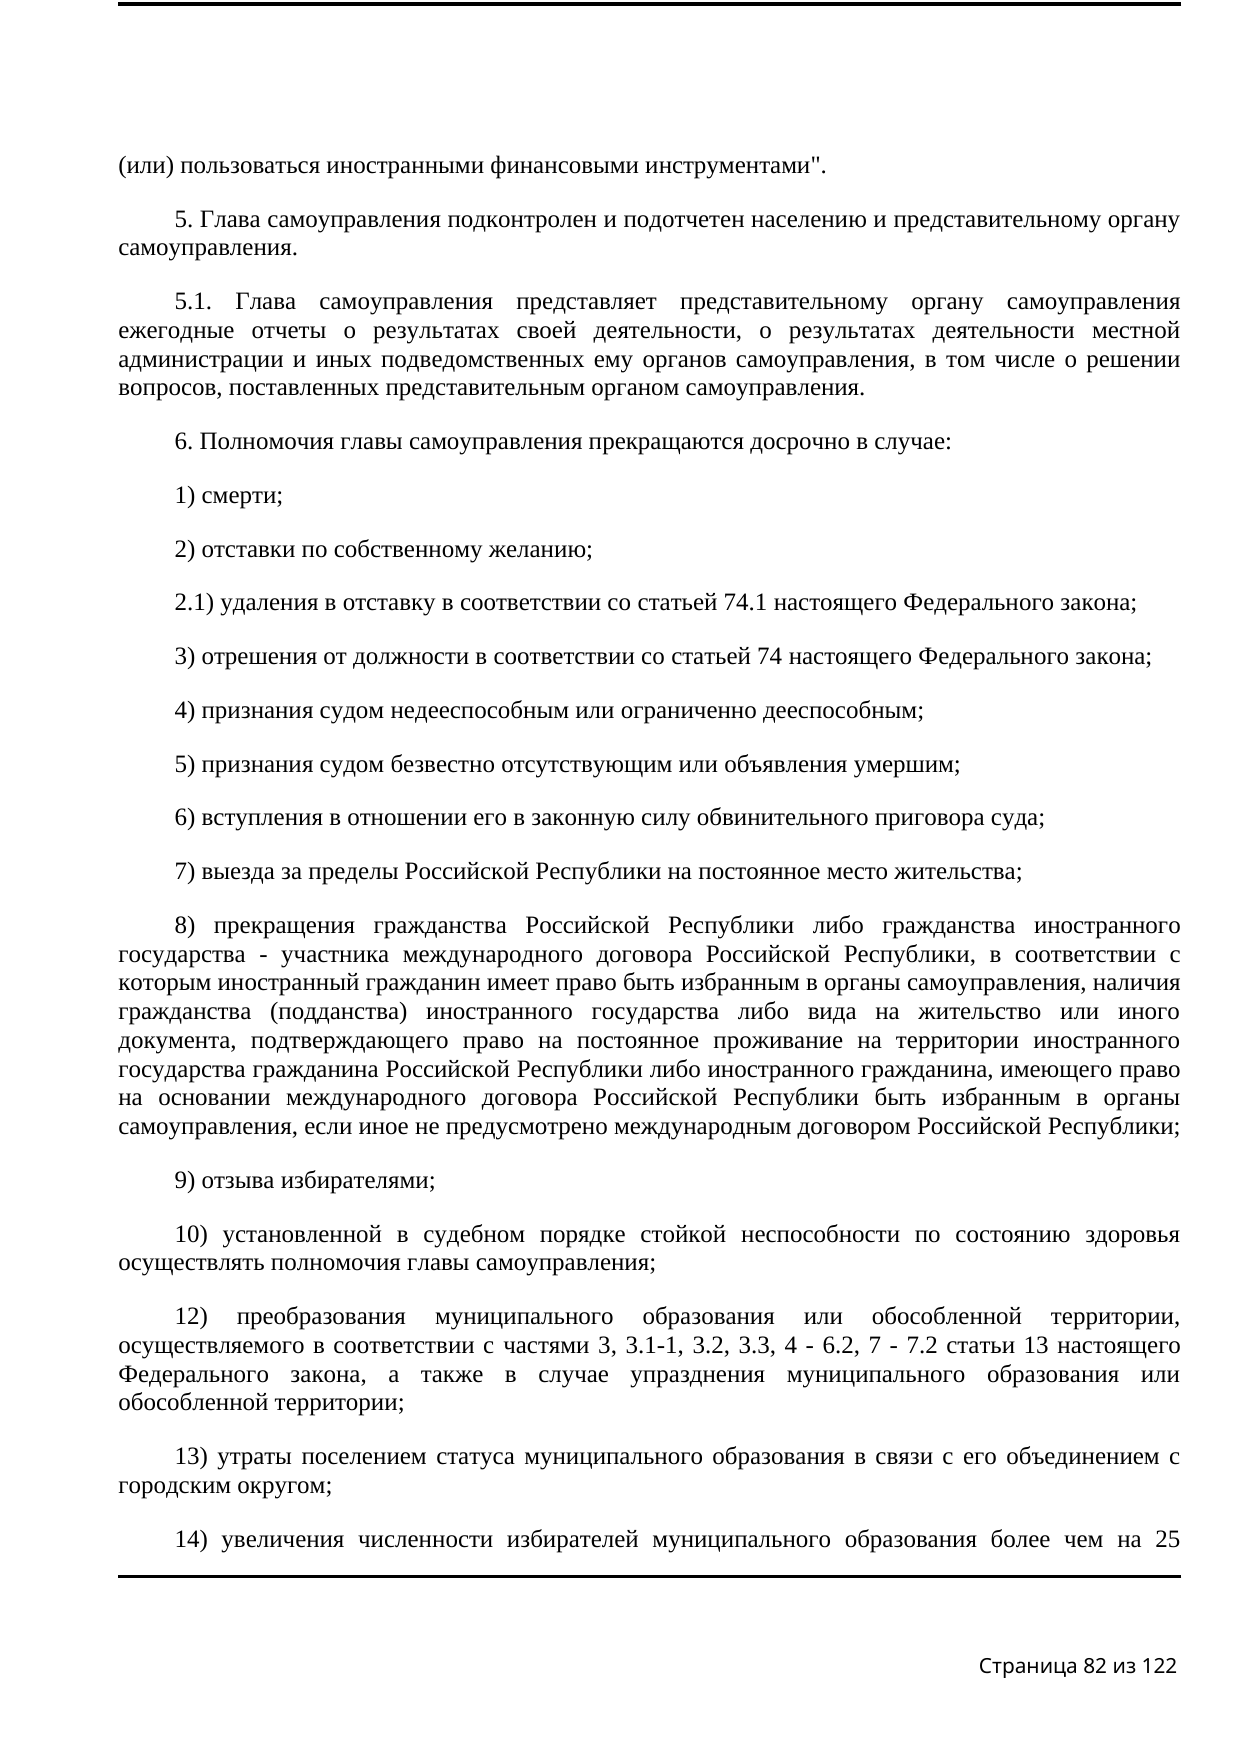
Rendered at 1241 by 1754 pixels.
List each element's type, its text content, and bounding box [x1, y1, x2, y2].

text 4) признания судом недееспособным или ограниченно дееспособным; [118, 695, 1181, 724]
text 3) отрешения от должности в соответствии со статьей 74 настоящего Федерального закона; [118, 641, 1181, 670]
text 10) установленной в судебном порядке стойкой неспособности по состоянию здоровья осуществлять полномочия главы самоуправления; [118, 1219, 1181, 1276]
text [118, 150, 1181, 179]
text 2.1) удаления в отставку в соответствии со статьей 74.1 настоящего Федерального закона; [118, 587, 1181, 616]
text 13) утраты поселением статуса муниципального образования в связи с его объединением с городским округом; [118, 1441, 1181, 1499]
text 7) выезда за пределы Российской Республики на постоянное место жительства; [118, 856, 1181, 885]
text 6. Полномочия главы самоуправления прекращаются досрочно в случае: [118, 426, 1181, 455]
text 1) смерти; [118, 480, 1181, 509]
text 12) преобразования муниципального образования или обособленной территории, осуществляемого в соответствии с частями 3, 3.1-1, 3.2, 3.3, 4 - 6.2, 7 - 7.2 статьи 13 настоящего Федерального закона, а также в случае упразднения муниципального образования или обособленной территории; [118, 1301, 1181, 1416]
text 5.1. Глава самоуправления представляет представительному органу самоуправления ежегодные отчеты о результатах своей деятельности, о результатах деятельности местной администрации и иных подведомственных ему органов самоуправления, в том числе о решении вопросов, поставленных представительным органом самоуправления. [118, 286, 1181, 401]
text 5. Глава самоуправления подконтролен и подотчетен населению и представительному органу самоуправления. [118, 204, 1181, 261]
text 8) прекращения гражданства Российской Республики либо гражданства иностранного государства - участника международного договора Российской Республики, в соответствии с которым иностранный гражданин имеет право быть избранным в органы самоуправления, наличия гражданства (подданства) иностранного государства либо вида на жительство или иного документа, подтверждающего право на постоянное проживание на территории иностранного государства гражданина Российской Республики либо иностранного гражданина, имеющего право на основании международного договора Российской Республики быть избранным в органы самоуправления, если иное не предусмотрено международным договором Российской Республики; [118, 910, 1181, 1140]
text 2) отставки по собственному желанию; [118, 534, 1181, 562]
text 6) вступления в отношении его в законную силу обвинительного приговора суда; [118, 802, 1181, 831]
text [118, 1524, 1181, 1552]
text 9) отзыва избирателями; [118, 1165, 1181, 1194]
text 5) признания судом безвестно отсутствующим или объявления умершим; [118, 749, 1181, 777]
